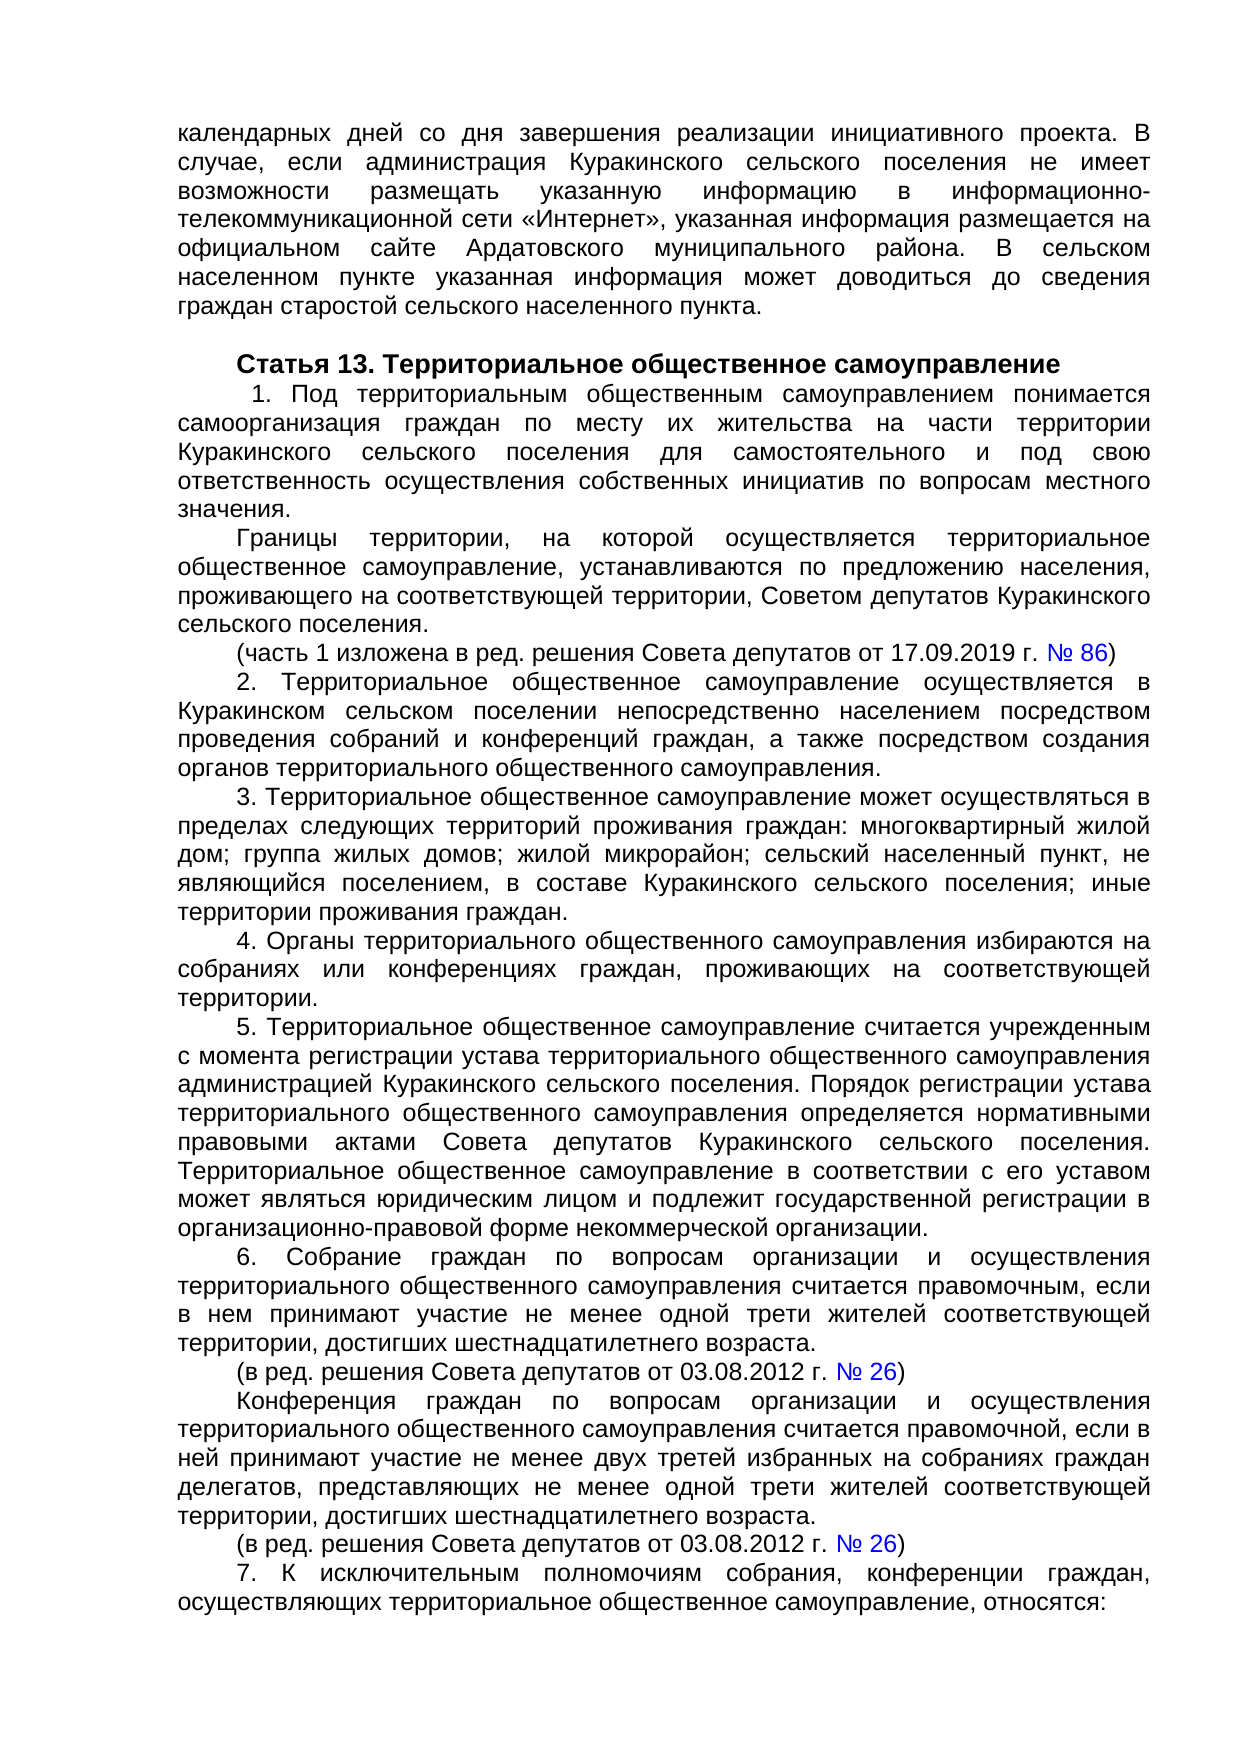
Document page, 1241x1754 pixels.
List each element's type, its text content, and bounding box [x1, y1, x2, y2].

text 4. Органы территориального общественного самоуправления избираются на собраниях или конференциях граждан, проживающих на соответствующей территории. [177, 926, 1152, 1012]
text 7. К исключительным полномочиям собрания, конференции граждан, осуществляющих территориальное общественное самоуправление, относятся: [177, 1558, 1152, 1616]
text 1. Под территориальным общественным самоуправлением понимается самоорганизация граждан по месту их жительства на части территории Куракинского сельского поселения для самостоятельного и под свою ответственность осуществления собственных инициатив по вопросам местного значения. [177, 379, 1152, 523]
text (в ред. решения Совета депутатов от 03.08.2012 г. № 26) [177, 1357, 1152, 1386]
text 6. Собрание граждан по вопросам организации и осуществления территориального общественного самоуправления считается правомочным, если в нем принимают участие не менее одной трети жителей соответствующей территории, достигших шестнадцатилетнего возраста. [177, 1242, 1152, 1357]
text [177, 118, 1152, 319]
text Конференция граждан по вопросам организации и осуществления территориального общественного самоуправления считается правомочной, если в ней принимают участие не менее двух третей избранных на собраниях граждан делегатов, представляющих не менее одной трети жителей соответствующей территории, достигших шестнадцатилетнего возраста. [177, 1386, 1152, 1529]
text 3. Территориальное общественное самоуправление может осуществляться в пределах следующих территорий проживания граждан: многоквартирный жилой дом; группа жилых домов; жилой микрорайон; сельский населенный пункт, не являющийся поселением, в составе Куракинского сельского поселения; иные территории проживания граждан. [177, 782, 1152, 926]
text Статья 13. Территориальное общественное самоуправление [177, 348, 1152, 379]
text (в ред. решения Совета депутатов от 03.08.2012 г. № 26) [177, 1529, 1152, 1558]
text 5. Территориальное общественное самоуправление считается учрежденным с момента регистрации устава территориального общественного самоуправления администрацией Куракинского сельского поселения. Порядок регистрации устава территориального общественного самоуправления определяется нормативными правовыми актами Совета депутатов Куракинского сельского поселения. Территориальное общественное самоуправление в соответствии с его уставом может являться юридическим лицом и подлежит государственной регистрации в организационно-правовой форме некоммерческой организации. [177, 1012, 1152, 1242]
text 2. Территориальное общественное самоуправление осуществляется в Куракинском сельском поселении непосредственно населением посредством проведения собраний и конференций граждан, а также посредством создания органов территориального общественного самоуправления. [177, 667, 1152, 782]
text Границы территории, на которой осуществляется территориальное общественное самоуправление, устанавливаются по предложению населения, проживающего на соответствующей территории, Советом депутатов Куракинского сельского поселения. [177, 523, 1152, 638]
text (часть 1 изложена в ред. решения Совета депутатов от 17.09.2019 г. № 86) [177, 638, 1152, 667]
